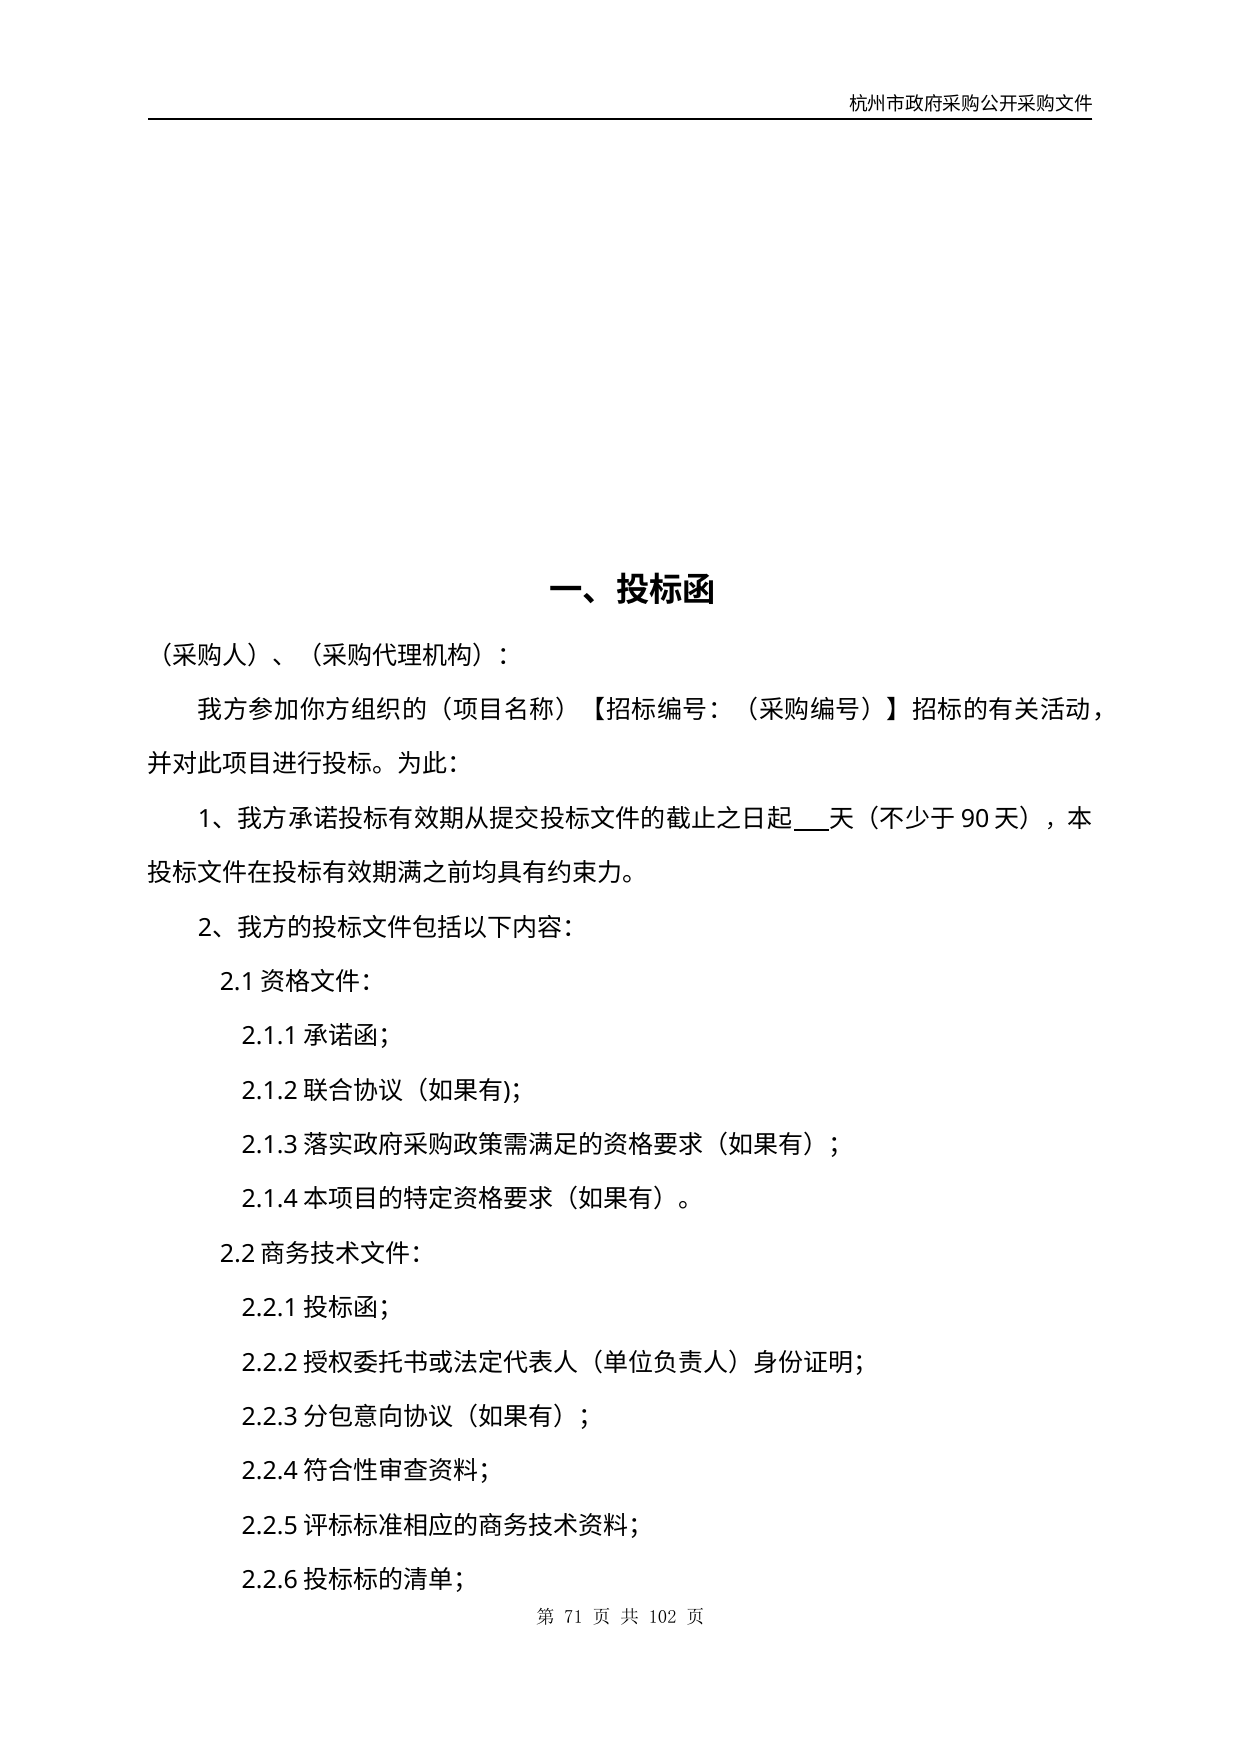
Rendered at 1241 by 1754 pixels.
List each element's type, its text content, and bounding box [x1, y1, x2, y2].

text 一、投标函 [148, 563, 1092, 611]
text 2.1.3落实政府采购政策需满足的资格要求（如果有）； [191, 1124, 1092, 1161]
text 2.1.4本项目的特定资格要求（如果有）。 [191, 1179, 1092, 1215]
text 2.2.4符合性审查资料； [191, 1451, 1092, 1487]
text 2.2.2授权委托书或法定代表人（单位负责人）身份证明； [191, 1342, 1092, 1378]
text 2.1.1承诺函； [191, 1016, 1092, 1052]
text （采购人）、（采购代理机构）： [148, 635, 1092, 671]
text 我方参加你方组织的（项目名称）【招标编号：（采购编号）】招标的有关活动，并对此项目进行投标。为此： [148, 689, 1092, 780]
text 1、我方承诺投标有效期从提交投标文件的截止之日起 天（不少于90天），本投标文件在投标有效期满之前均具有约束力。 [148, 798, 1092, 889]
text 2.2.6投标标的清单； [191, 1559, 1092, 1596]
text 2.2.3分包意向协议（如果有）； [191, 1396, 1092, 1433]
text 2、我方的投标文件包括以下内容： [148, 907, 1092, 943]
text 2.2.1投标函； [191, 1288, 1092, 1324]
text 2.2商务技术文件： [169, 1233, 1092, 1269]
text 2.1资格文件： [169, 961, 1092, 998]
text 2.1.2联合协议（如果有)； [191, 1070, 1092, 1106]
text 2.2.5评标标准相应的商务技术资料； [191, 1505, 1092, 1541]
